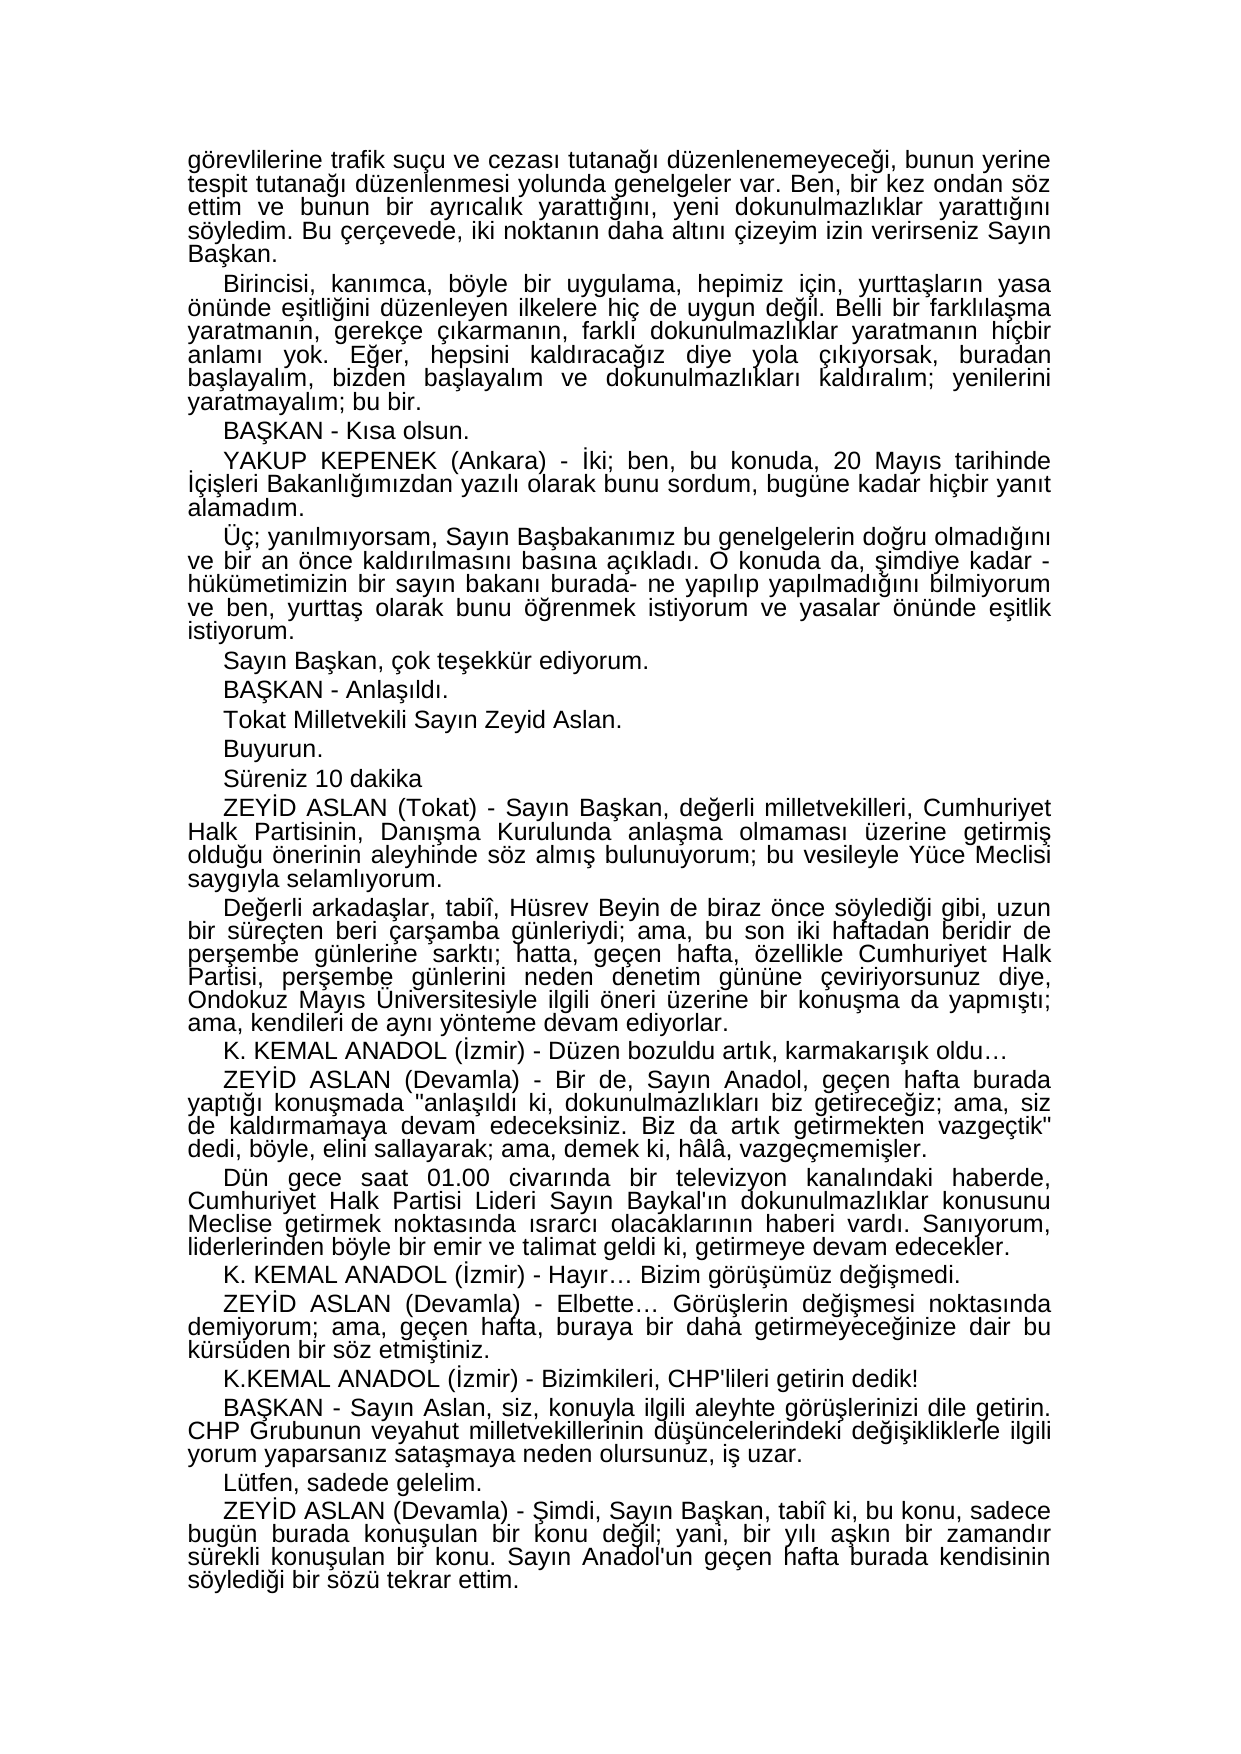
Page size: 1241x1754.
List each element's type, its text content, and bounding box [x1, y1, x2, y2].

text Tokat Milletvekili Sayın Zeyid Aslan. [187, 709, 1053, 733]
text Sayın Başkan, çok teşekkür ediyorum. [187, 651, 1053, 674]
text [187, 150, 1053, 268]
text ZEYİD ASLAN (Devamla) - Şimdi, Sayın Başkan, tabiî ki, bu konu, sadece bugün burada konuşulan bir konu değil; yani, bir yılı aşkın bir zamandır sürekli konuşulan bir konu. Sayın Anadol'un geçen hafta burada kendisinin söylediği bir sözü tekrar ettim. [187, 1501, 1053, 1593]
text ZEYİD ASLAN (Tokat) - Sayın Başkan, değerli milletvekilleri, Cumhuriyet Halk Partisinin, Danışma Kurulunda anlaşma olmaması üzerine getirmiş olduğu önerinin aleyhinde söz almış bulunuyorum; bu vesileyle Yüce Meclisi saygıyla selamlıyorum. [187, 798, 1053, 892]
text K.KEMAL ANADOL (İzmir) - Bizimkileri, CHP'lileri getirin dedik! [513, 1369, 1053, 1392]
text BAŞKAN - Sayın Aslan, siz, konuyla ilgili aleyhte görüşlerinizi dile getirin. CHP Grubunun veyahut milletvekillerinin düşüncelerindeki değişikliklerle ilgili yorum yaparsanız sataşmaya neden olursunuz, iş uzar. [187, 1398, 1053, 1467]
text ZEYİD ASLAN (Devamla) - Elbette… Görüşlerin değişmesi noktasında demiyorum; ama, geçen hafta, buraya bir daha getirmeyeceğinize dair bu kürsüden bir söz etmiştiniz. [187, 1294, 1053, 1363]
text K. KEMAL ANADOL (İzmir) - Hayır… Bizim görüşümüz değişmedi. [520, 1266, 1053, 1288]
text Üç; yanılmıyorsam, Sayın Başbakanımız bu genelgelerin doğru olmadığını ve bir an önce kaldırılmasını basına açıkladı. O konuda da, şimdiye kadar -hükümetimizin bir sayın bakanı burada- ne yapılıp yapılmadığını bilmiyorum ve ben, yurttaş olarak bunu öğrenmek istiyorum ve yasalar önünde eşitlik istiyorum. [187, 527, 1053, 644]
text K. KEMAL ANADOL (İzmir) - Hayır… Bizim görüşümüz değişmedi. [187, 1266, 459, 1288]
text Buyurun. [187, 739, 1053, 762]
text Değerli arkadaşlar, tabiî, Hüsrev Beyin de biraz önce söylediği gibi, uzun bir süreçten beri çarşamba günleriydi; ama, bu son iki haftadan beridir de perşembe günlerine sarktı; hatta, geçen hafta, özellikle Cumhuriyet Halk Partisi, perşembe günlerini neden denetim gününe çeviriyorsunuz diye, Ondokuz Mayıs Üniversitesiyle ilgili öneri üzerine bir konuşma da yapmıştı; ama, kendileri de aynı yönteme devam ediyorlar. [187, 898, 1053, 1036]
text YAKUP KEPENEK (Ankara) - İki; ben, bu konuda, 20 Mayıs tarihinde İçişleri Bakanlığımızdan yazılı olarak bunu sordum, bugüne kadar hiçbir yanıt alamadım. [187, 450, 1053, 521]
text BAŞKAN - Anlaşıldı. [187, 680, 1053, 703]
text BAŞKAN - Kısa olsun. [187, 421, 1053, 444]
text K.KEMAL ANADOL (İzmir) - Bizimkileri, CHP'lileri getirin dedik! [187, 1369, 453, 1392]
text Dün gece saat 01.00 civarında bir televizyon kanalındaki haberde, Cumhuriyet Halk Partisi Lideri Sayın Baykal'ın dokunulmazlıklar konusunu Meclise getirmek noktasında ısrarcı olacaklarının haberi vardı. Sanıyorum, liderlerinden böyle bir emir ve talimat geldi ki, getirmeye devam edecekler. [187, 1168, 1053, 1259]
text Lütfen, sadede gelelim. [187, 1473, 1053, 1496]
text K. KEMAL ANADOL (İzmir) - Düzen bozuldu artık, karmakarışık oldu… [520, 1041, 1053, 1064]
text Süreniz 10 dakika [187, 768, 1053, 792]
text Birincisi, kanımca, böyle bir uygulama, hepimiz için, yurttaşların yasa önünde eşitliğini düzenleyen ilkelere hiç de uygun değil. Belli bir farklılaşma yaratmanın, gerekçe çıkarmanın, farklı dokunulmazlıklar yaratmanın hiçbir anlamı yok. Eğer, hepsini kaldıracağız diye yola çıkıyorsak, buradan başlayalım, bizden başlayalım ve dokunulmazlıkları kaldıralım; yenilerini yaratmayalım; bu bir. [187, 274, 1053, 415]
text ZEYİD ASLAN (Devamla) - Bir de, Sayın Anadol, geçen hafta burada yaptığı konuşmada "anlaşıldı ki, dokunulmazlıkları biz getireceğiz; ama, siz de kaldırmamaya devam edeceksiniz. Biz da artık getirmekten vazgeçtik" dedi, böyle, elini sallayarak; ama, demek ki, hâlâ, vazgeçmemişler. [187, 1070, 1053, 1162]
text K. KEMAL ANADOL (İzmir) - Düzen bozuldu artık, karmakarışık oldu… [187, 1041, 460, 1064]
